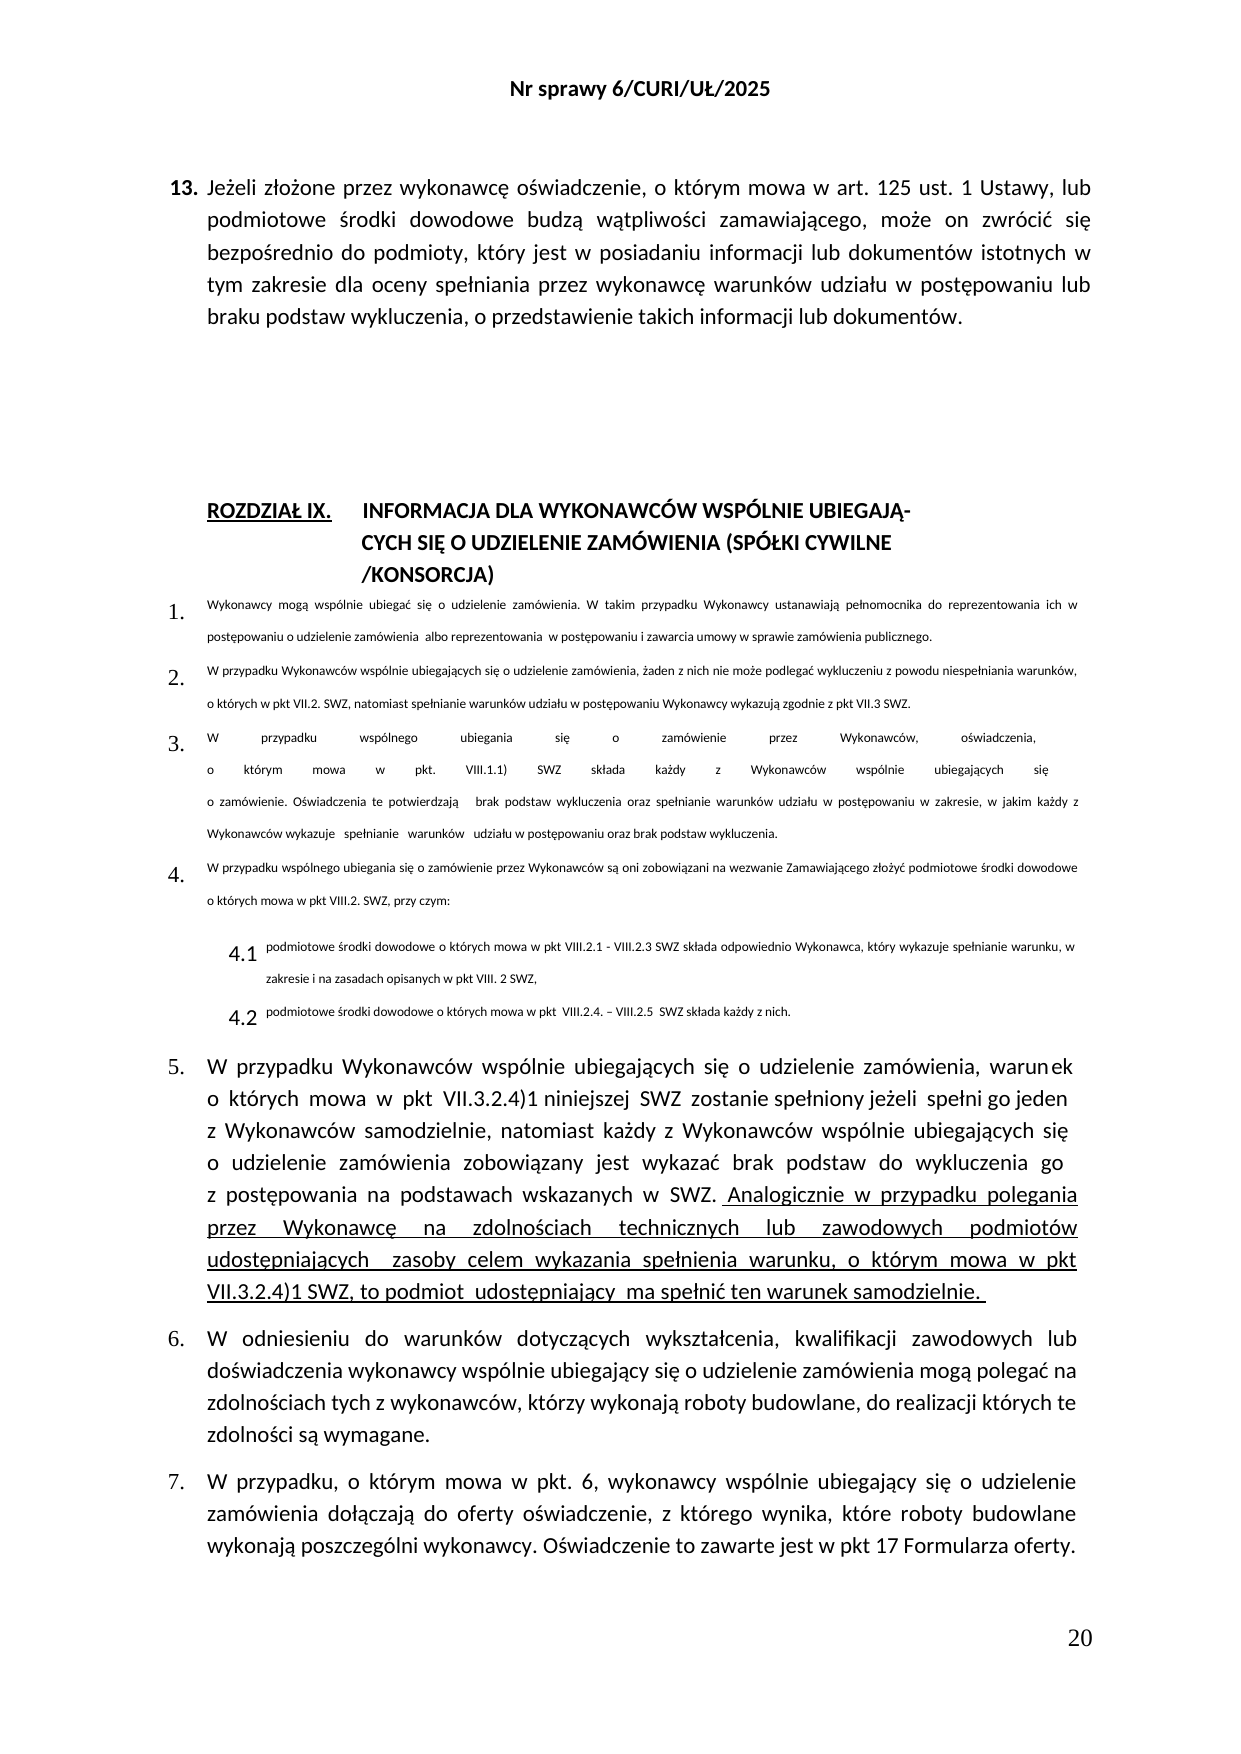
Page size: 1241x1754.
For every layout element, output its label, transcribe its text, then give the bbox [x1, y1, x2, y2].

list W przypadku wspólnego ubiegania się o zamówienie przez Wykonawców, oświadczenia, o którym mowa w pkt. VIII.1.1) SWZ składa każdy z Wykonawców wspólnie ubiegających się o zamówienie. Oświadczenia te potwierdzają brak podstaw wykluczenia oraz spełnianie warunków udziału w postępowaniu w zakresie, w jakim każdy z Wykonawców wykazuje spełnianie warunków udziału w postępowaniu oraz brak podstaw wykluczenia. [168, 729, 1079, 854]
list podmiotowe środki dowodowe o których mowa w pkt VIII.2.1 - VIII.2.3 SWZ składa odpowiednio Wykonawca, który wykazuje spełnianie warunku, w zakresie i na zasadach opisanych w pkt VIII. 2 SWZ, [228, 939, 1076, 999]
list W przypadku Wykonawców wspólnie ubiegających się o udzielenie zamówienia, żaden z nich nie może podlegać wykluczeniu z powodu niespełniania warunków, o których w pkt VII.2. SWZ, natomiast spełnianie warunków udziału w postępowaniu Wykonawcy wykazują zgodnie z pkt VII.3 SWZ. [168, 663, 1079, 723]
text /KONSORCJA) [207, 560, 1092, 588]
list Wykonawcy mogą wspólnie ubiegać się o udzielenie zamówienia. W takim przypadku Wykonawcy ustanawiają pełnomocnika do reprezentowania ich w postępowaniu o udzielenie zamówienia albo reprezentowania w postępowaniu i zawarcia umowy w sprawie zamówienia publicznego. [168, 597, 1079, 657]
list W przypadku wspólnego ubiegania się o zamówienie przez Wykonawców są oni zobowiązani na wezwanie Zamawiającego złożyć podmiotowe środki dowodowe o których mowa w pkt VIII.2. SWZ, przy czym: [168, 860, 1079, 920]
text ROZDZIAŁ IX. INFORMACJA DLA WYKONAWCÓW WSPÓLNIE UBIEGAJĄ- [207, 496, 1092, 524]
list W przypadku, o którym mowa w pkt. 6, wykonawcy wspólnie ubiegający się o udzielenie zamówienia dołączają do oferty oświadczenie, z którego wynika, które roboty budowlane wykonają poszczególni wykonawcy. Oświadczenie to zawarte jest w pkt 17 Formularza oferty. [168, 1467, 1078, 1560]
list W przypadku Wykonawców wspólnie ubiegających się o udzielenie zamówienia, warunek o których mowa w pkt VII.3.2.4)1 niniejszej SWZ zostanie spełniony jeżeli spełni go jeden z Wykonawców samodzielnie, natomiast każdy z Wykonawców wspólnie ubiegających się o udzielenie zamówienia zobowiązany jest wykazać brak podstaw do wykluczenia go z postępowania na podstawach wskazanych w SWZ. Analogicznie w przypadku polegania przez Wykonawcę na zdolnościach technicznych lub zawodowych podmiotów udostępniających zasoby celem wykazania spełnienia warunku, o którym mowa w pkt VII.3.2.4)1 SWZ, to podmiot udostępniający ma spełnić ten warunek samodzielnie. [168, 1052, 1078, 1305]
text CYCH SIĘ O UDZIELENIE ZAMÓWIENIA (SPÓŁKI CYWILNE [207, 528, 1092, 556]
list Jeżeli złożone przez wykonawcę oświadczenie, o którym mowa w art. 125 ust. 1 Ustawy, lub podmiotowe środki dowodowe budzą wątpliwości zamawiającego, może on zwrócić się bezpośrednio do podmioty, który jest w posiadaniu informacji lub dokumentów istotnych w tym zakresie dla oceny spełniania przez wykonawcę warunków udziału w postępowaniu lub braku podstaw wykluczenia, o przedstawienie takich informacji lub dokumentów. [169, 173, 1092, 330]
list podmiotowe środki dowodowe o których mowa w pkt VIII.2.4. – VIII.2.5 SWZ składa każdy z nich. [228, 1003, 1076, 1031]
list W odniesieniu do warunków dotyczących wykształcenia, kwalifikacji zawodowych lub doświadczenia wykonawcy wspólnie ubiegający się o udzielenie zamówienia mogą polegać na zdolnościach tych z wykonawców, którzy wykonają roboty budowlane, do realizacji których te zdolności są wymagane. [168, 1324, 1078, 1448]
